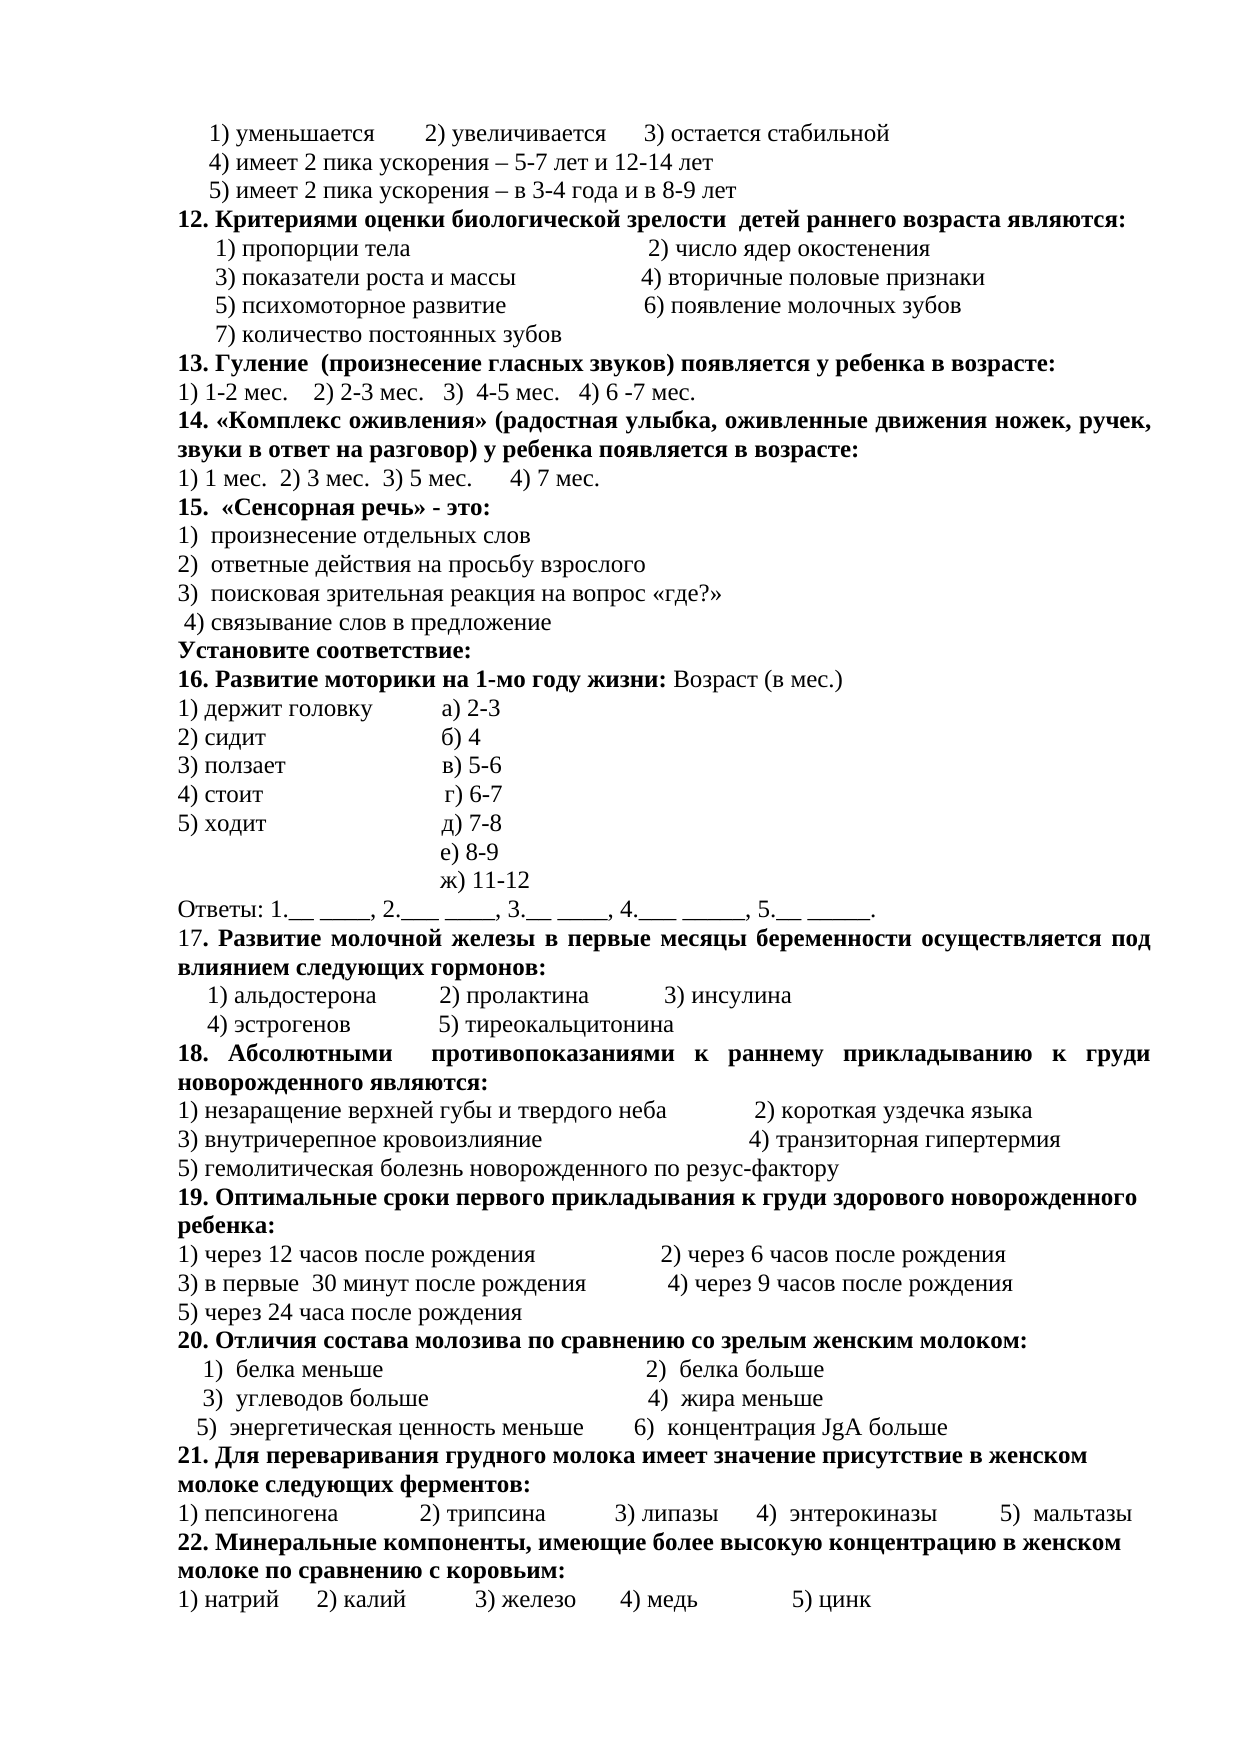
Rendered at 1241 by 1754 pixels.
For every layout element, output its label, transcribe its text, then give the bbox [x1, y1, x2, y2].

text 5) гемолитическая болезнь новорожденного по резус-фактору [177, 1153, 1152, 1182]
text 1) натрий 2) калий 3) железо 4) медь 5) цинк [177, 1584, 1152, 1613]
text 21. Для переваривания грудного молока имеет значение присутствие в женском молоке следующих ферментов: [177, 1441, 1152, 1498]
text 3) показатели роста и массы 4) вторичные половые признаки [215, 262, 1152, 291]
text 5) имеет 2 пика ускорения – в 3-4 года и в 8-9 лет [177, 176, 1152, 204]
text 3) внутричерепное кровоизлияние 4) транзиторная гипертермия [177, 1124, 1152, 1153]
text 2) сидит б) 4 [177, 722, 1152, 751]
text 5) психомоторное развитие 6) появление молочных зубов [215, 291, 1152, 319]
text 2) ответные действия на просьбу взрослого [177, 549, 1152, 578]
text 5) через 24 часа после рождения [177, 1297, 1152, 1326]
text 17. Развитие молочной железы в первые месяцы беременности осуществляется под влиянием следующих гормонов: [177, 923, 1152, 981]
text 4) связывание слов в предложение [177, 607, 1152, 636]
text 16. Развитие моторики на 1-мо году жизни: Возраст (в мес.) [177, 664, 1152, 693]
text ж) 11-12 [177, 866, 1152, 894]
text 3) углеводов больше 4) жира меньше [177, 1383, 1152, 1412]
text 4) эстрогенов 5) тиреокальцитонина [207, 1009, 1152, 1038]
text е) 8-9 [177, 837, 1152, 866]
text 4) имеет 2 пика ускорения – 5-7 лет и 12-14 лет [177, 147, 1152, 176]
text 1) пропорции тела 2) число ядер окостенения [215, 233, 1152, 262]
text 1) 1-2 мес. 2) 2-3 мес. 3) 4-5 мес. 4) 6 -7 мес. [177, 377, 1152, 406]
text 19. Оптимальные сроки первого прикладывания к груди здорового новорожденного ребенка: [177, 1182, 1152, 1239]
text 20. Отличия состава молозива по сравнению со зрелым женским молоком: [177, 1326, 1152, 1354]
text 13. Гуление (произнесение гласных звуков) появляется у ребенка в возрасте: [177, 348, 1152, 377]
text 22. Минеральные компоненты, имеющие более высокую концентрацию в женском молоке по сравнению с коровьим: [177, 1527, 1152, 1584]
text 1) через 12 часов после рождения 2) через 6 часов после рождения [177, 1239, 1152, 1268]
text 15. «Сенсорная речь» - это: [177, 492, 1152, 521]
text 1) 1 мес. 2) 3 мес. 3) 5 мес. 4) 7 мес. [177, 463, 1152, 492]
text 12. Критериями оценки биологической зрелости детей раннего возраста являются: [177, 204, 1152, 233]
text 4) стоит г) 6-7 [177, 779, 1152, 808]
text 1) уменьшается 2) увеличивается 3) остается стабильной [177, 118, 1152, 147]
text 1) альдостерона 2) пролактина 3) инсулина [207, 981, 1152, 1009]
text 14. «Комплекс оживления» (радостная улыбка, оживленные движения ножек, ручек, звуки в ответ на разговор) у ребенка появляется в возрасте: [177, 406, 1152, 463]
text 3) ползает в) 5-6 [177, 751, 1152, 779]
text 1) незаращение верхней губы и твердого неба 2) короткая уздечка языка [177, 1096, 1152, 1124]
text Ответы: 1.__ ____, 2.___ ____, 3.__ ____, 4.___ _____, 5.__ _____. [177, 894, 1152, 923]
text 1) пепсиногена 2) трипсина 3) липазы 4) энтерокиназы 5) мальтазы [177, 1498, 1152, 1527]
text 1) держит головку а) 2-3 [177, 693, 1152, 722]
text 3) в первые 30 минут после рождения 4) через 9 часов после рождения [177, 1268, 1152, 1297]
text 18. Абсолютными противопоказаниями к раннему прикладыванию к груди новорожденного являются: [177, 1038, 1152, 1096]
text 1) белка меньше 2) белка больше [177, 1354, 1152, 1383]
text 7) количество постоянных зубов [215, 319, 1152, 348]
text 5) энергетическая ценность меньше 6) концентрация JgA больше [177, 1412, 1152, 1441]
text 5) ходит д) 7-8 [177, 808, 1152, 837]
text 3) поисковая зрительная реакция на вопрос «где?» [177, 578, 1152, 607]
text 1) произнесение отдельных слов [177, 521, 1152, 549]
text Установите соответствие: [177, 636, 1152, 664]
